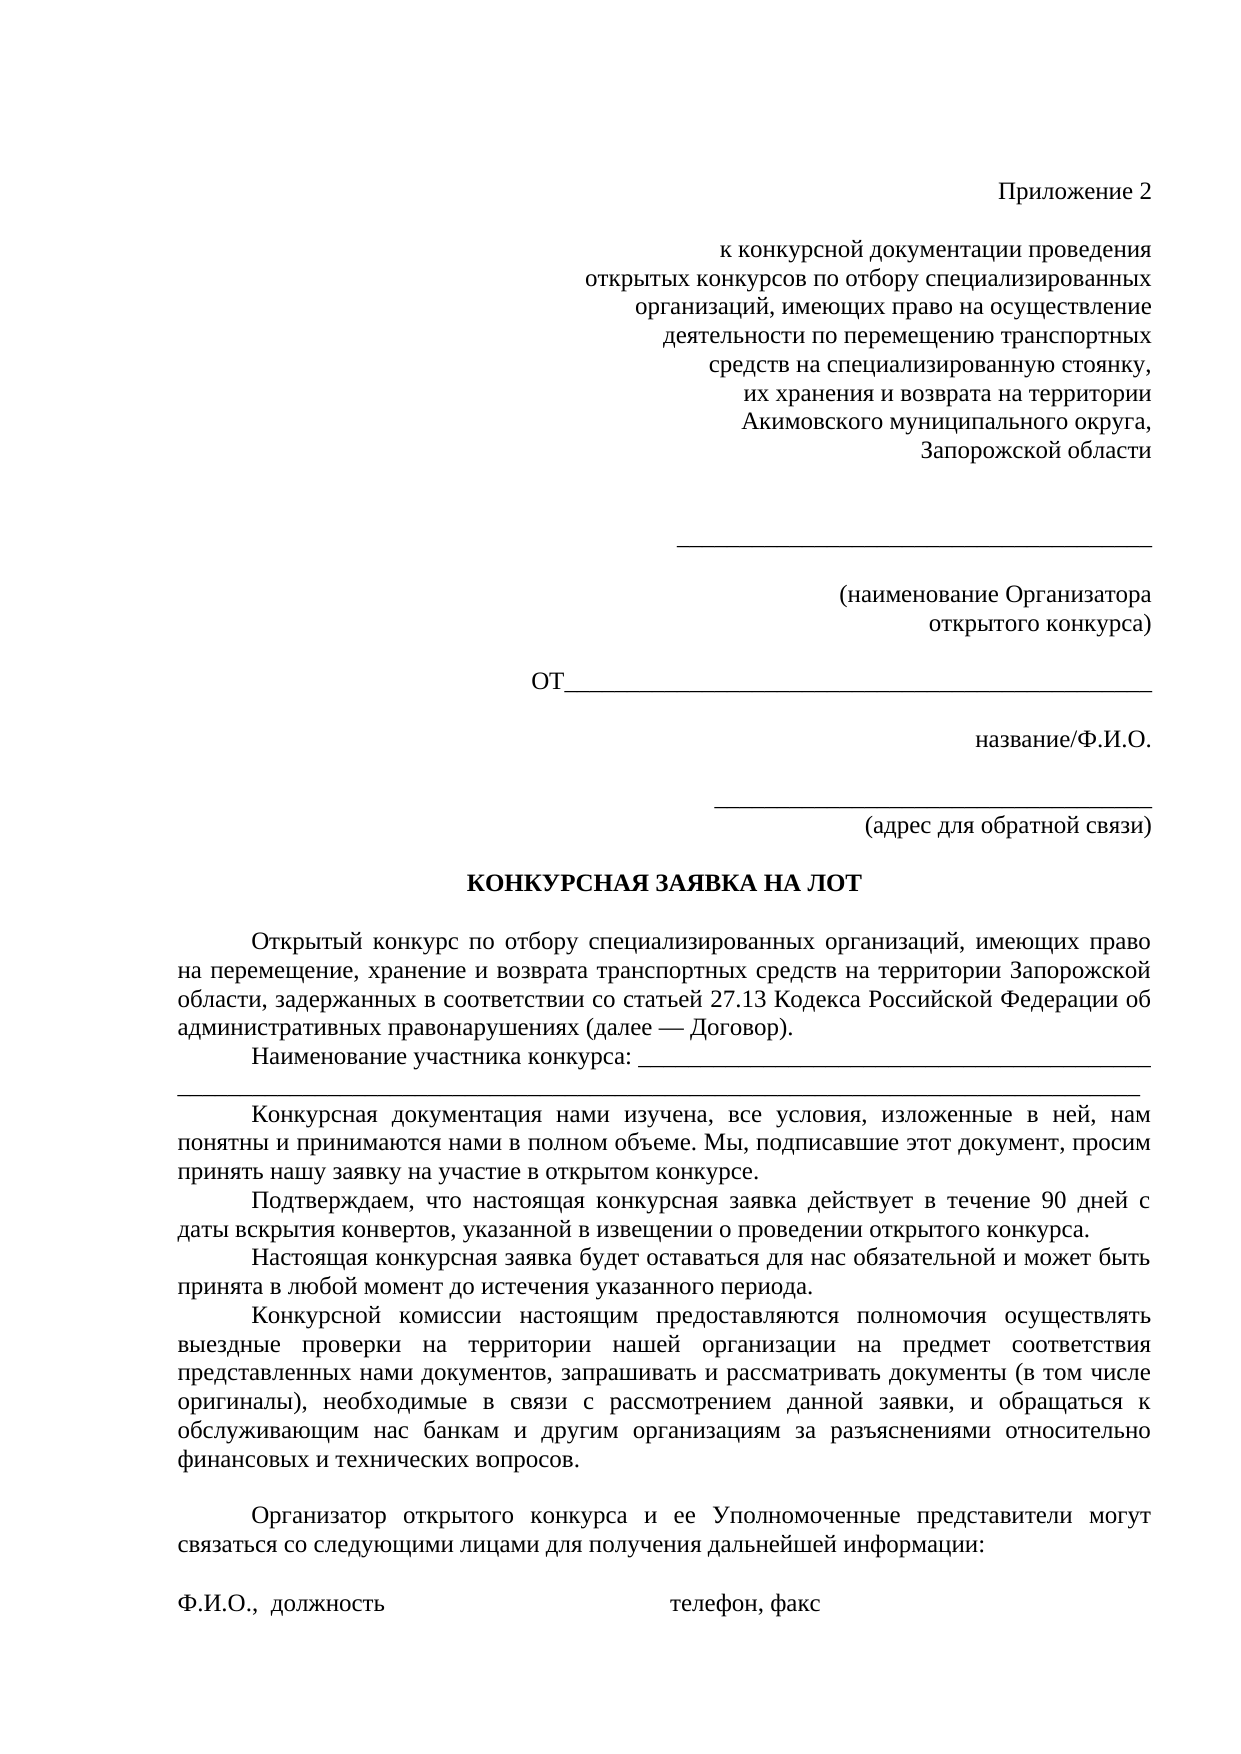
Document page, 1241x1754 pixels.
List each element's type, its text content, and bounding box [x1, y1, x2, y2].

text ______________________________________ [177, 521, 1152, 550]
table_header Ф.И.О., должность [176, 1587, 668, 1618]
text название/Ф.И.О. [177, 724, 1152, 752]
text Организатор открытого конкурса и ее Уполномоченные представители могут связаться со следующими лицами для получения дальнейшей информации: [177, 1500, 1152, 1558]
text Приложение 2 [177, 176, 1152, 205]
text организаций, имеющих право на осуществление [177, 291, 1152, 320]
text КОНКУРСНАЯ ЗАЯВКА НА ЛОТ [177, 868, 1152, 897]
text ___________________________________ (адрес для обратной связи) [177, 782, 1152, 839]
text Конкурсной комиссии настоящим предоставляются полномочия осуществлять выездные проверки на территории нашей организации на предмет соответствия представленных нами документов, запрашивать и рассматривать документы (в том числе оригиналы), необходимые в связи с рассмотрением данной заявки, и обращаться к обслуживающим нас банкам и другим организациям за разъяснениями относительно финансовых и технических вопросов. [177, 1300, 1152, 1472]
text Открытый конкурс по отбору специализированных организаций, имеющих право на перемещение, хранение и возврата транспортных средств на территории Запорожской области, задержанных в соответствии со статьей 27.13 Кодекса Российской Федерации об административных правонарушениях (далее — Договор). [177, 926, 1152, 1041]
text Конкурсная документация нами изучена, все условия, изложенные в ней, нам понятны и принимаются нами в полном объеме. Мы, подписавшие этот документ, просим принять нашу заявку на участие в открытом конкурсе. [177, 1099, 1152, 1185]
text Наименование участника конкурса: _________________________________________ [177, 1041, 1152, 1070]
text Акимовского муниципального округа, [177, 406, 1152, 435]
text Настоящая конкурсная заявка будет оставаться для нас обязательной и может быть принята в любой момент до истечения указанного периода. [177, 1242, 1152, 1300]
text Подтверждаем, что настоящая конкурсная заявка действует в течение 90 дней с даты вскрытия конвертов, указанной в извещении о проведении открытого конкурса. [177, 1185, 1152, 1242]
text Запорожской области [177, 435, 1152, 492]
text (наименование Организатора открытого конкурса) [177, 579, 1152, 637]
table_header телефон, факс [669, 1587, 1159, 1618]
text _____________________________________________________________________________ [177, 1070, 1152, 1099]
text средств на специализированную стоянку, [177, 349, 1152, 378]
text к конкурсной документации проведения [177, 234, 1152, 263]
text ОТ_______________________________________________ [177, 666, 1152, 694]
text деятельности по перемещению транспортных [177, 320, 1152, 349]
text их хранения и возврата на территории [177, 378, 1152, 406]
text открытых конкурсов по отбору специализированных [177, 263, 1152, 291]
